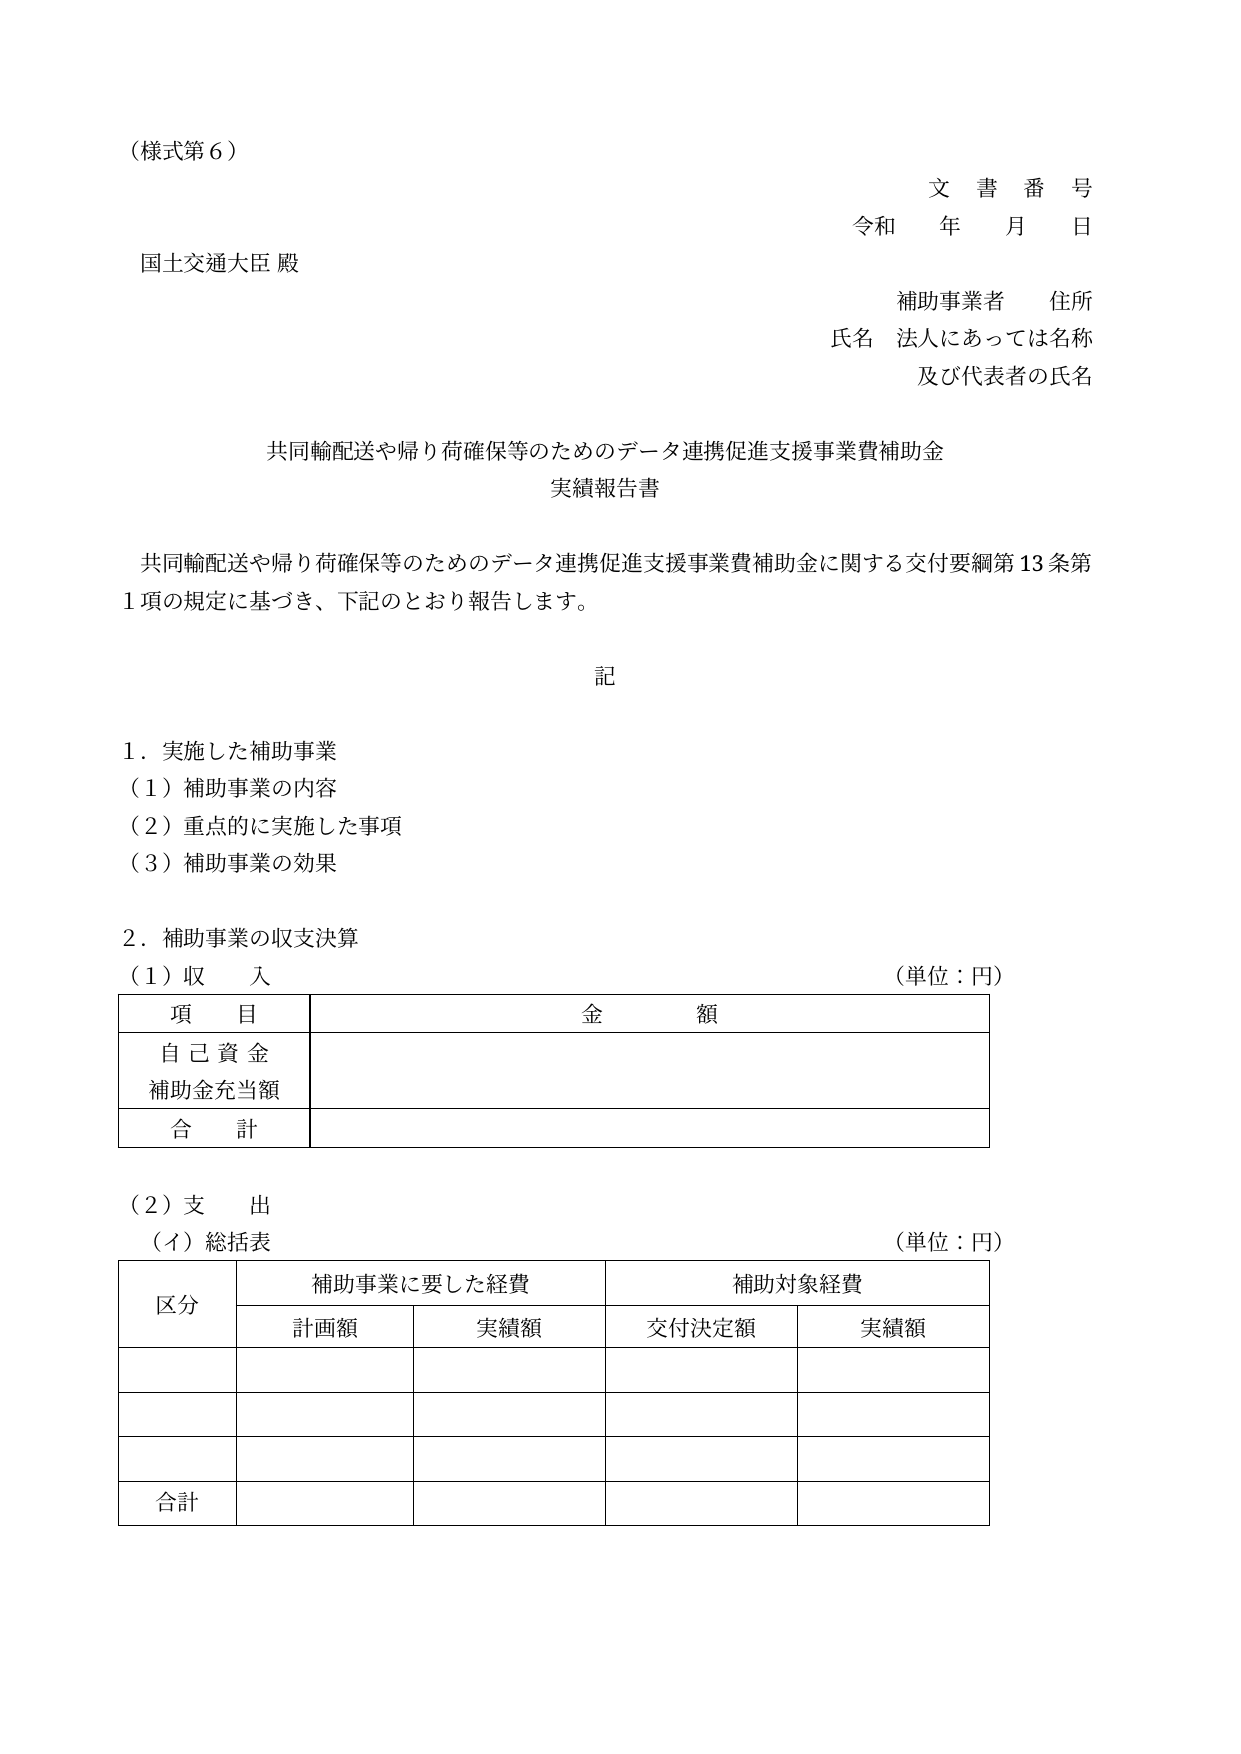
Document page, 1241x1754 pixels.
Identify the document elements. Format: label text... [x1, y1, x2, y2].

text （１）補助事業の内容 [118, 768, 1092, 806]
table_cell [606, 1437, 797, 1481]
table_header 金額 [311, 995, 989, 1032]
table_cell [606, 1393, 797, 1436]
text （２）支 出 [118, 1185, 1092, 1223]
table_cell [119, 1393, 236, 1436]
table_cell 自己資金 補助金充当額 [119, 1033, 309, 1108]
table_cell [311, 1033, 989, 1108]
table_cell 実績額 [414, 1306, 605, 1347]
table_header 区分 [119, 1261, 236, 1347]
table_cell [237, 1393, 413, 1436]
table_cell 交付決定額 [606, 1306, 797, 1347]
table_cell [119, 1437, 236, 1481]
table_cell [606, 1482, 797, 1525]
text 記 [118, 656, 1092, 693]
table_cell [414, 1348, 605, 1392]
table_cell [237, 1348, 413, 1392]
table_cell [798, 1393, 989, 1436]
text （３）補助事業の効果 [118, 843, 1092, 881]
table_cell [237, 1482, 413, 1525]
text 文書番号 [118, 168, 1092, 206]
text 共同輸配送や帰り荷確保等のためのデータ連携促進支援事業費補助金に関する交付要綱第13条第１項の規定に基づき、下記のとおり報告します。 [118, 543, 1092, 618]
table_cell [414, 1393, 605, 1436]
table_header 補助事業に要した経費 [237, 1261, 605, 1305]
text １．実施した補助事業 [118, 731, 1092, 768]
table_cell [414, 1437, 605, 1481]
text 共同輸配送や帰り荷確保等のためのデータ連携促進支援事業費補助金 [118, 431, 1092, 468]
text （様式第６） [118, 131, 1092, 168]
table_cell [798, 1482, 989, 1525]
table_cell 合計 [119, 1109, 309, 1147]
text 氏名 法人にあっては名称 [118, 318, 1092, 356]
table_header 補助対象経費 [606, 1261, 989, 1305]
table_cell [119, 1348, 236, 1392]
text （１）収 入 （単位：円） [118, 956, 1092, 993]
text （イ）総括表 （単位：円） [118, 1223, 1092, 1260]
text 国土交通大臣 殿 [118, 243, 1092, 281]
text 補助事業者 住所 [118, 281, 1092, 318]
text 令和 年 月 日 [118, 206, 1092, 243]
table_cell 実績額 [798, 1306, 989, 1347]
text ２．補助事業の収支決算 [118, 918, 1092, 956]
text 及び代表者の氏名 [118, 356, 1092, 393]
table_cell [414, 1482, 605, 1525]
table_header 項目 [119, 995, 309, 1032]
table_cell 計画額 [237, 1306, 413, 1347]
table_cell [798, 1348, 989, 1392]
table_cell [311, 1109, 989, 1147]
table_cell [798, 1437, 989, 1481]
text （２）重点的に実施した事項 [118, 806, 1092, 843]
text 実績報告書 [118, 468, 1092, 506]
table_cell [606, 1348, 797, 1392]
table_cell [237, 1437, 413, 1481]
table_cell 合計 [119, 1482, 236, 1525]
